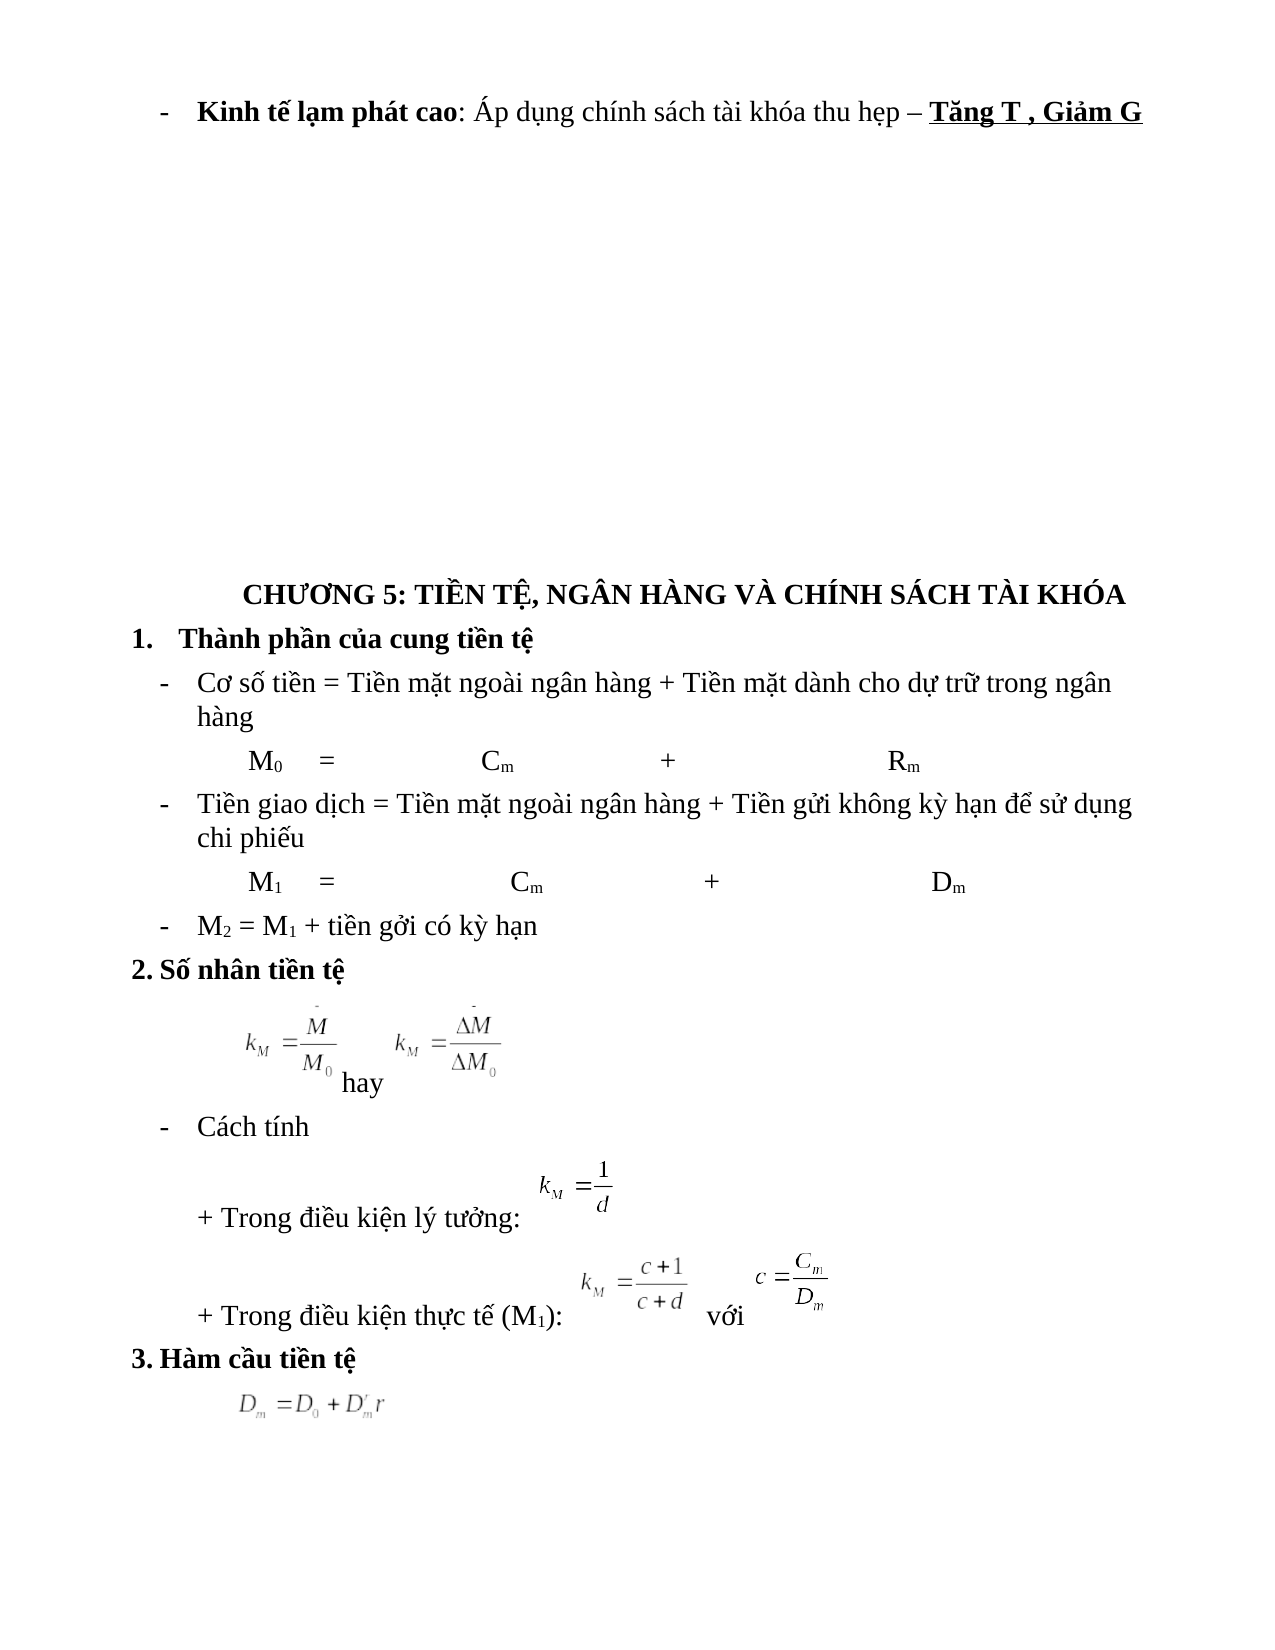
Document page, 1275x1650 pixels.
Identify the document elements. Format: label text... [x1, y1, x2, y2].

list Thành phần của cung tiền tệ [131, 621, 1172, 655]
list Số nhân tiền tệ [131, 952, 1172, 986]
list Tiền giao dịch = Tiền mặt ngoài ngân hàng + Tiền gửi không kỳ hạn để sử dụng chi phiếu [159, 787, 1172, 854]
text M1 = Cm + Dm [197, 864, 1172, 898]
list Cơ số tiền = Tiền mặt ngoài ngân hàng + Tiền mặt dành cho dự trữ trong ngân hàng [159, 665, 1172, 732]
list M2 = M1 + tiền gởi có kỳ hạn [159, 908, 1172, 942]
text M0 = Cm + Rm [197, 743, 1172, 776]
list Cách tính [159, 1109, 1172, 1143]
text CHƯƠNG 5: TIỀN TỆ, NGÂN HÀNG VÀ CHÍNH SÁCH TÀI KHÓA [197, 577, 1172, 611]
text + Trong điều kiện lý tưởng: [197, 1153, 1172, 1234]
text hay [234, 996, 1172, 1099]
list Hàm cầu tiền tệ [131, 1342, 1172, 1375]
list Kinh tế lạm phát cao: Áp dụng chính sách tài khóa thu hẹp – Tăng T , Giảm G [159, 94, 1172, 127]
text + Trong điều kiện thực tế (M1): với [197, 1244, 1172, 1331]
